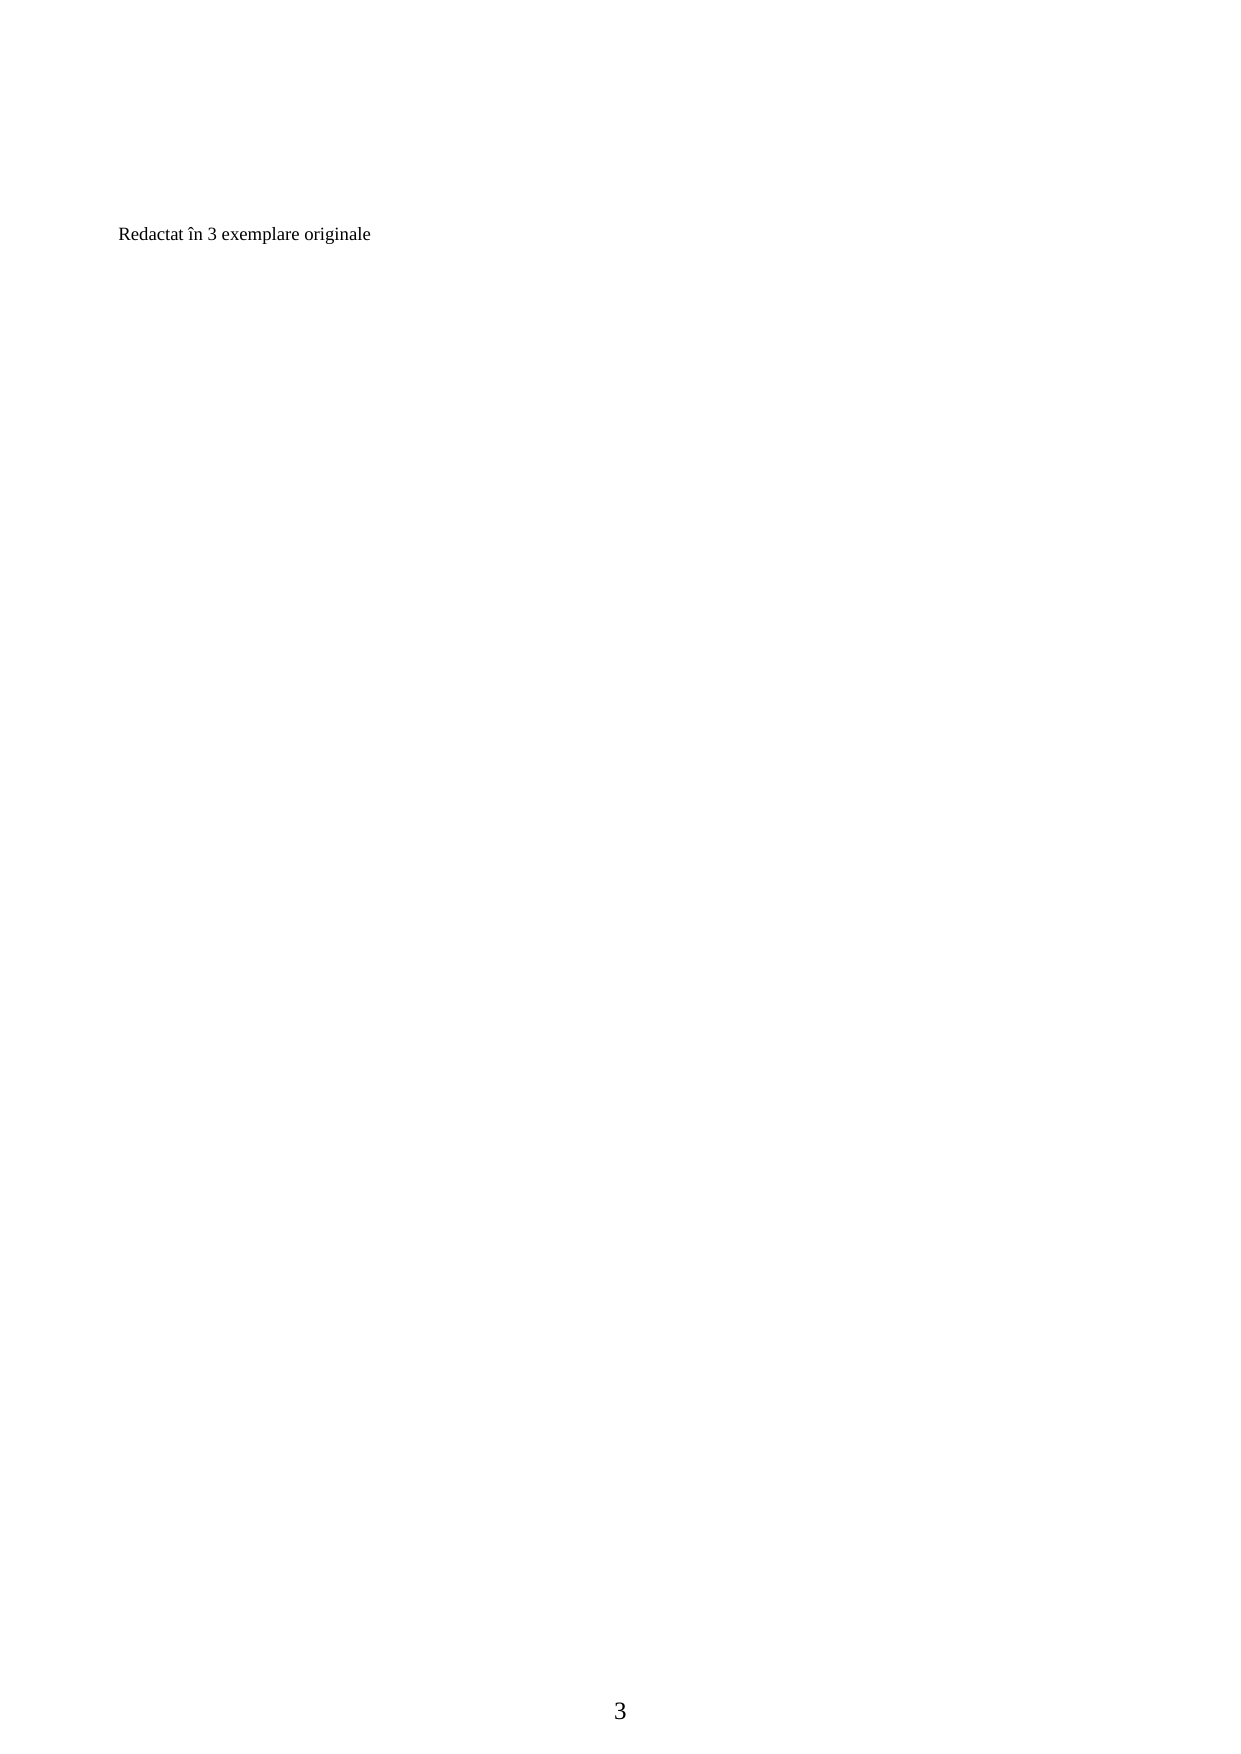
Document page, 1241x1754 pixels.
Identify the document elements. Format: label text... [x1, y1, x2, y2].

text Redactat în 3 exemplare originale [118, 223, 1122, 245]
